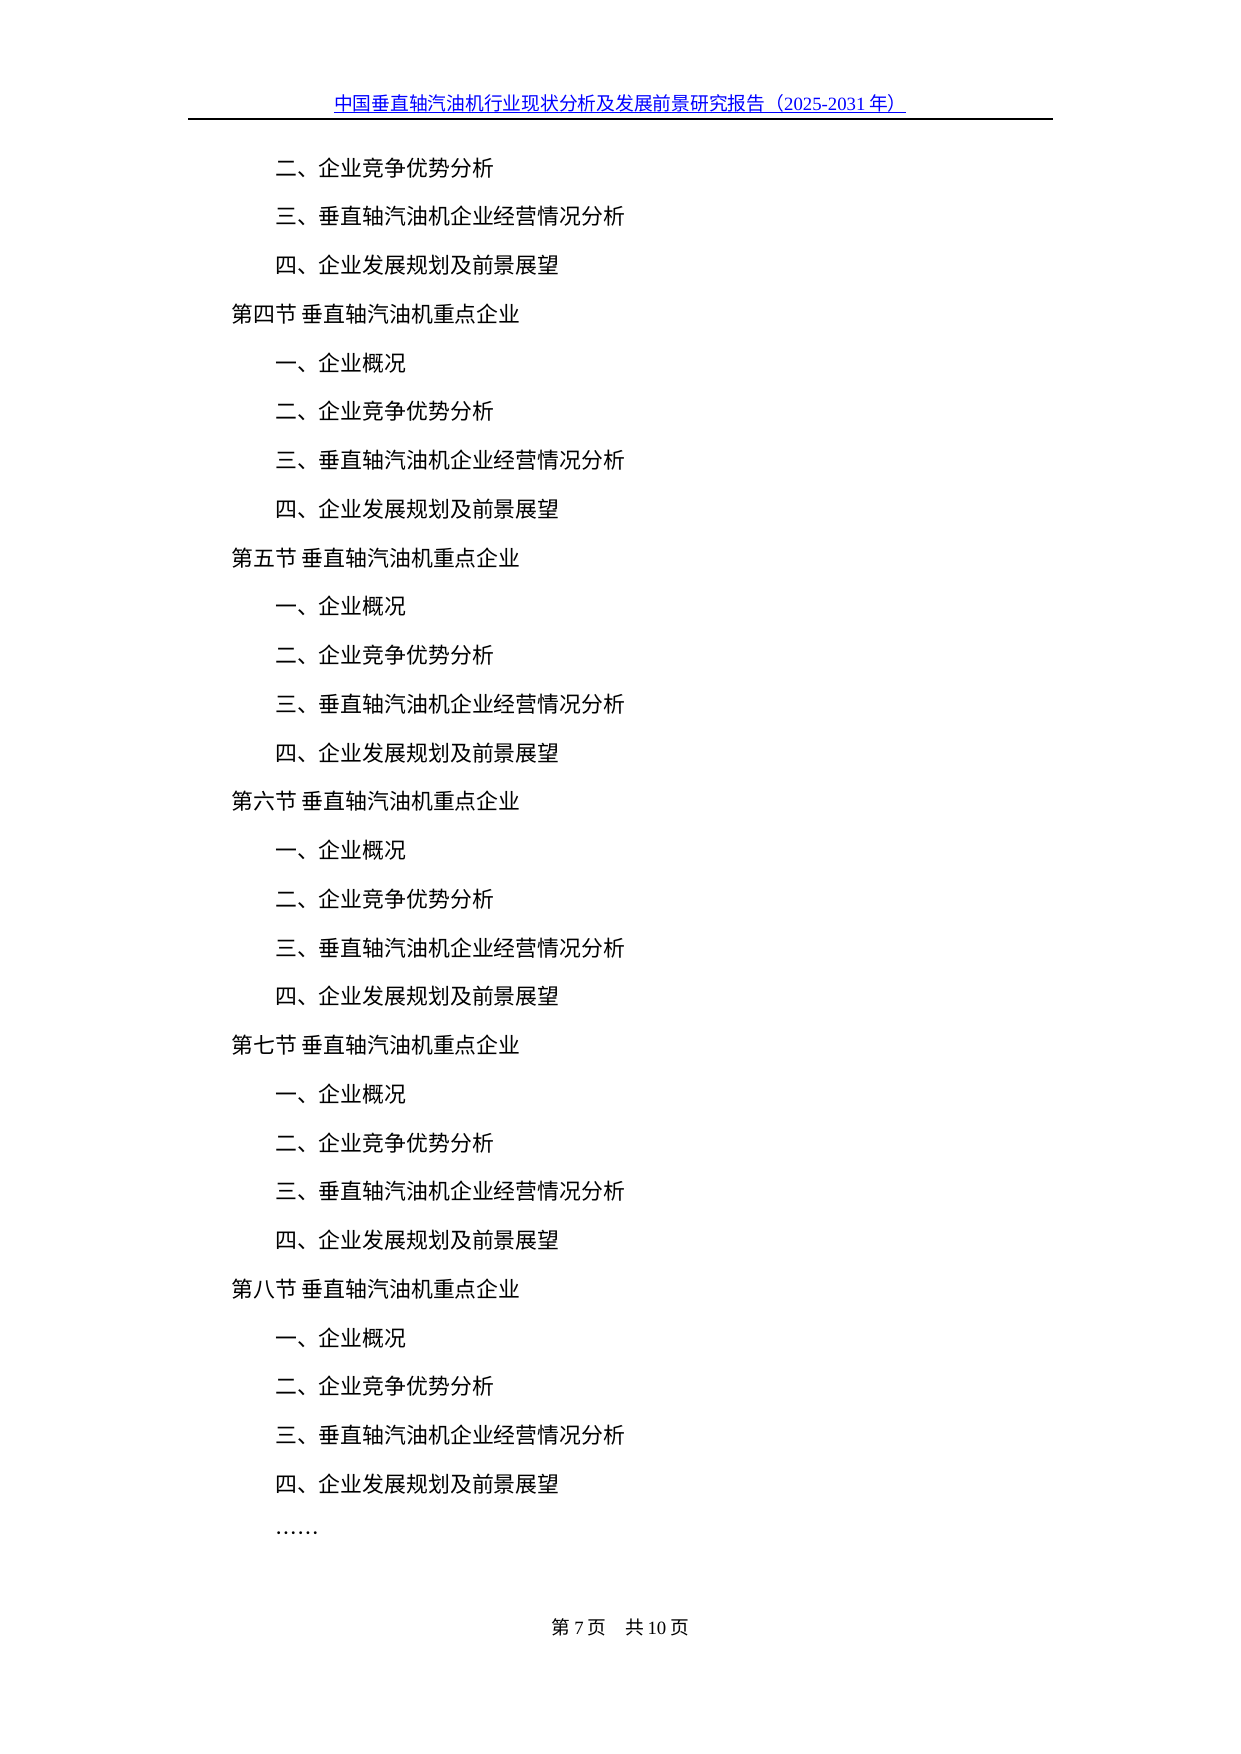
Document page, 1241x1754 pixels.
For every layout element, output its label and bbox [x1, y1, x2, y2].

text [187, 150, 1053, 1548]
